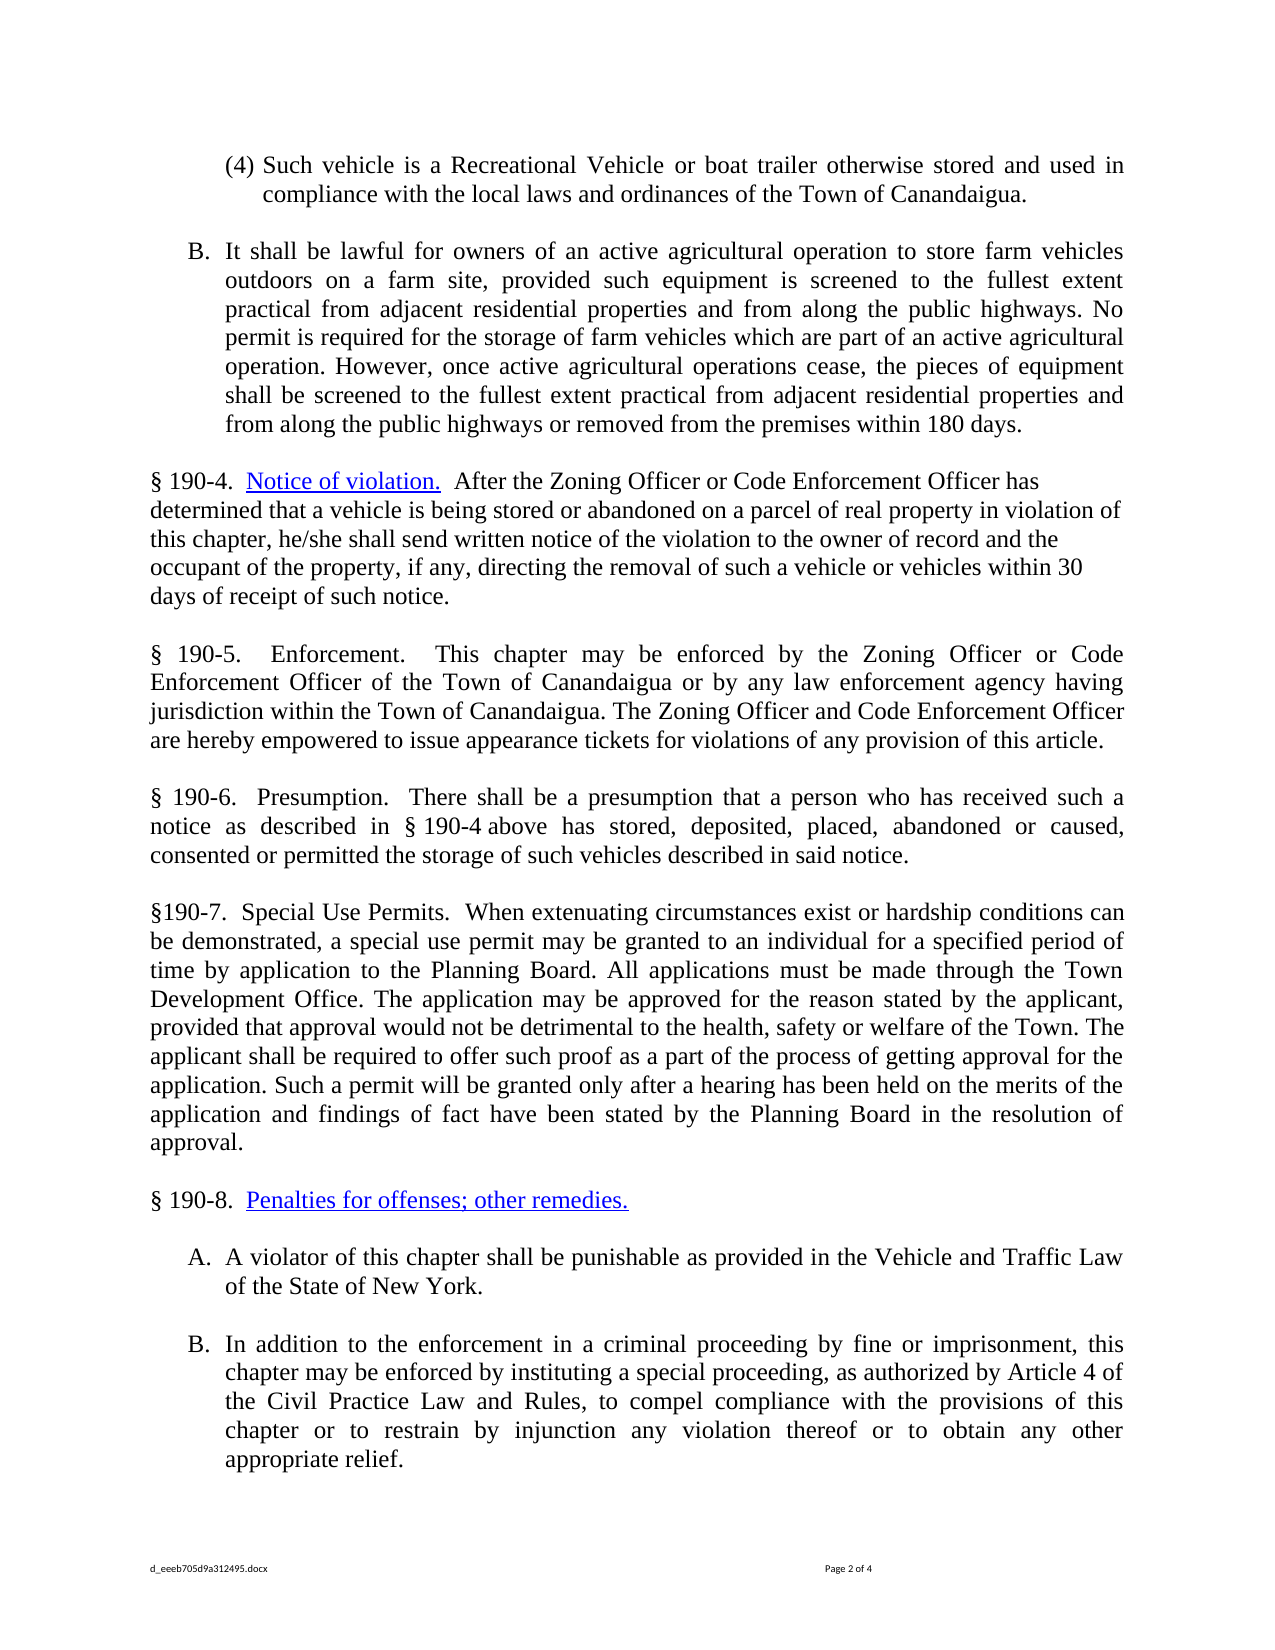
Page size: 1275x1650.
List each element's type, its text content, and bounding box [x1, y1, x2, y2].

subtitle Notice of violation. [150, 466, 1125, 610]
subtitle Penalties for offenses; other remedies. [150, 1185, 1125, 1214]
list Such vehicle is a or boat trailer otherwise stored and used in compliance with the local laws and ordinances of the Town of Canandaigua. [225, 150, 1125, 207]
list A violator of this chapter shall be punishable as provided in the Vehicle and Traffic Law of the Sate of New York. [187, 1242, 1125, 1300]
list In addition to the enforcement in a criminal proceeding by fine or imprisonment, this chapter may be enforced by instituting a special proceeding, as authorized by Article 4 of the Civil Practice Law and Rules, to compel compliance with the provisions of this chapter or to restrain by injunction any violation thereof or to obtain any other appropriate relief [187, 1329, 1125, 1472]
list It shall be lawful for owners of an active agricultural operation to store outdoors on a farm site, provided such equipment is screened to the fullest extent practical from adjacent residential properties and from along the public highways. No permit is required for the storage of farm which part an active agricultural operation. However, once active agricultural operations , the pieces of equipment shall be removed from the premises within 180 days. [187, 236, 1125, 437]
